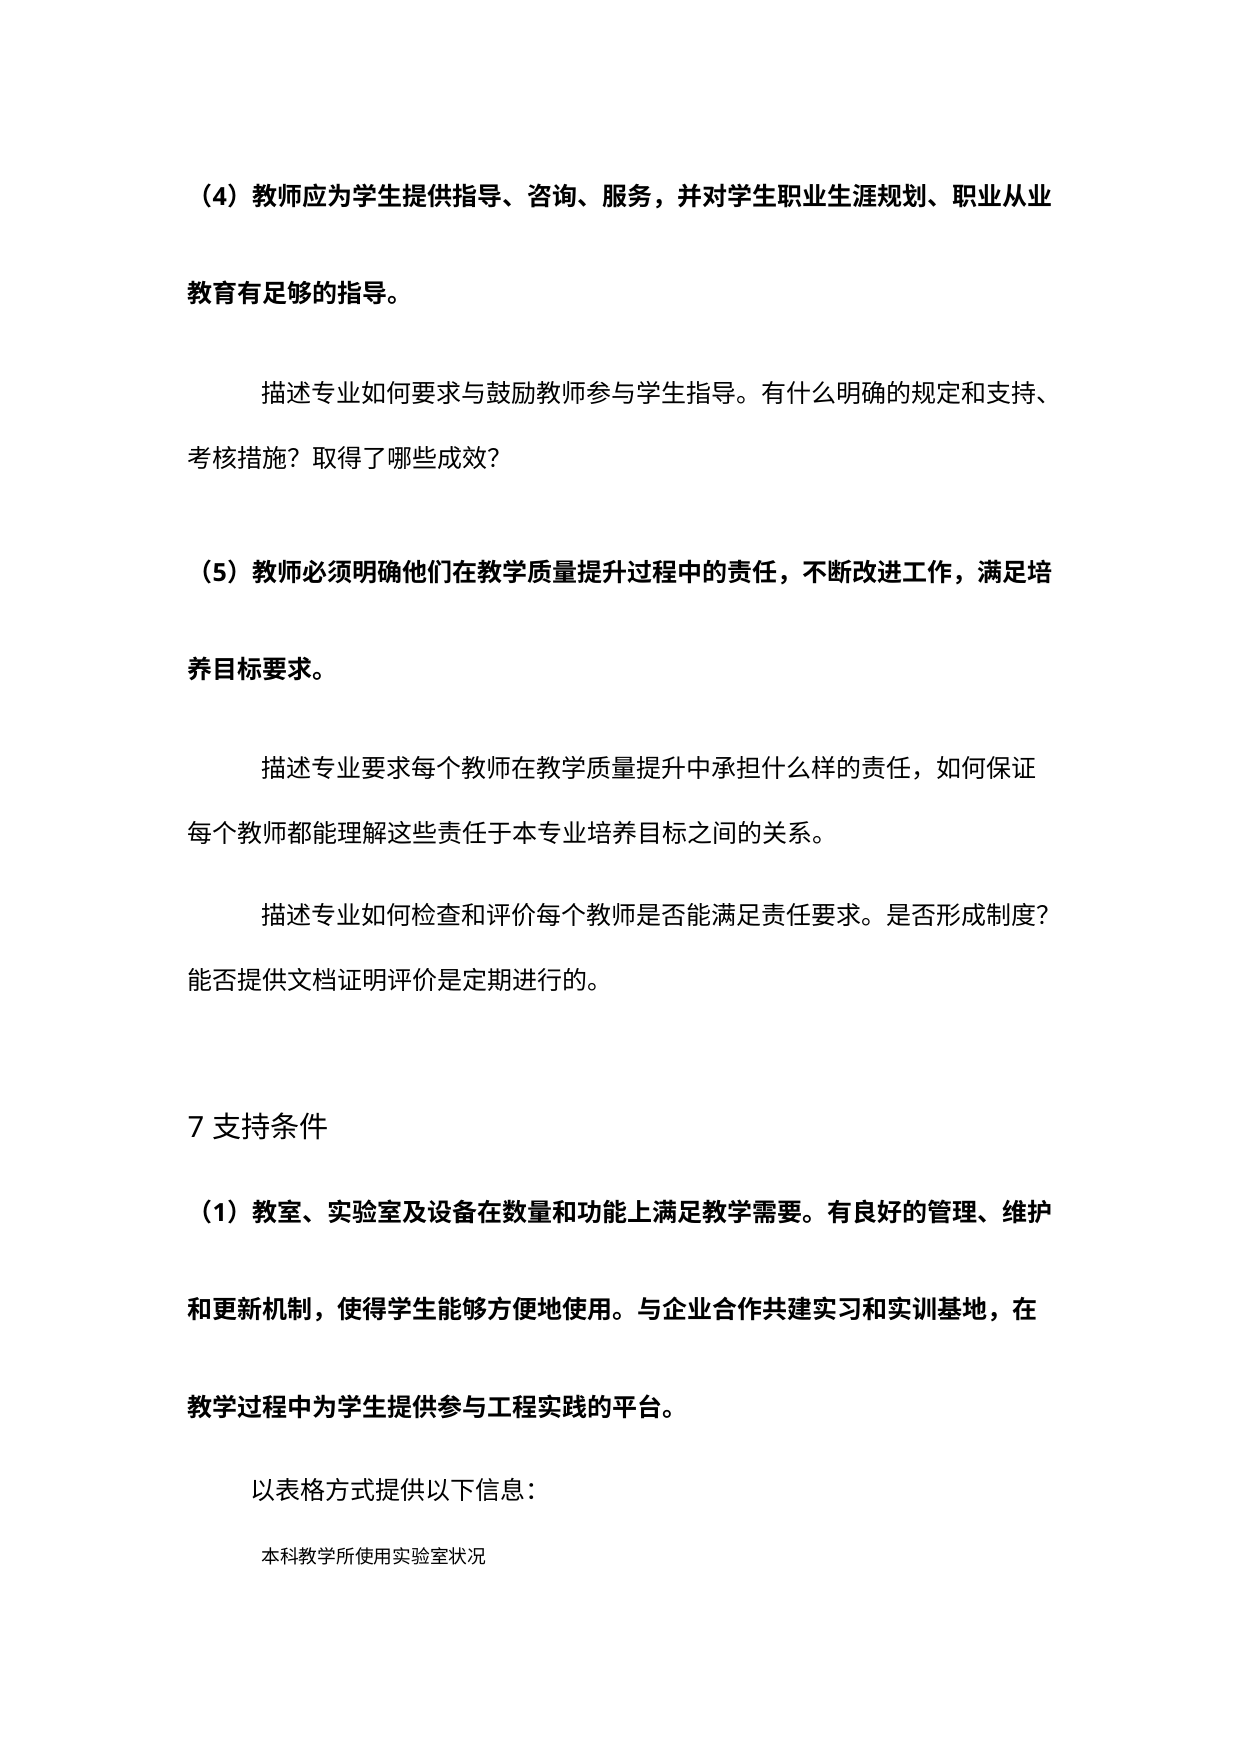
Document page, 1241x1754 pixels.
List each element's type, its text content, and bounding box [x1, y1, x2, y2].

text （4）教师应为学生提供指导、咨询、服务，并对学生职业生涯规划、职业从业教育有足够的指导。 [187, 162, 1053, 324]
text 描述专业如何检查和评价每个教师是否能满足责任要求。是否形成制度？能否提供文档证明评价是定期进行的。 [187, 881, 1053, 1011]
text 描述专业如何要求与鼓励教师参与学生指导。有什么明确的规定和支持、考核措施？取得了哪些成效？ [187, 359, 1053, 489]
list 以表格方式提供以下信息： [187, 1456, 1053, 1521]
list 本科教学所使用实验室状况 [187, 1539, 1053, 1572]
text （5）教师必须明确他们在教学质量提升过程中的责任，不断改进工作，满足培养目标要求。 [187, 538, 1053, 700]
text （1）教室、实验室及设备在数量和功能上满足教学需要。有良好的管理、维护和更新机制，使得学生能够方便地使用。与企业合作共建实习和实训基地，在教学过程中为学生提供参与工程实践的平台。 [187, 1178, 1053, 1438]
list 7 支持条件 [187, 1092, 1053, 1157]
text 描述专业要求每个教师在教学质量提升中承担什么样的责任，如何保证每个教师都能理解这些责任于本专业培养目标之间的关系。 [187, 734, 1053, 864]
